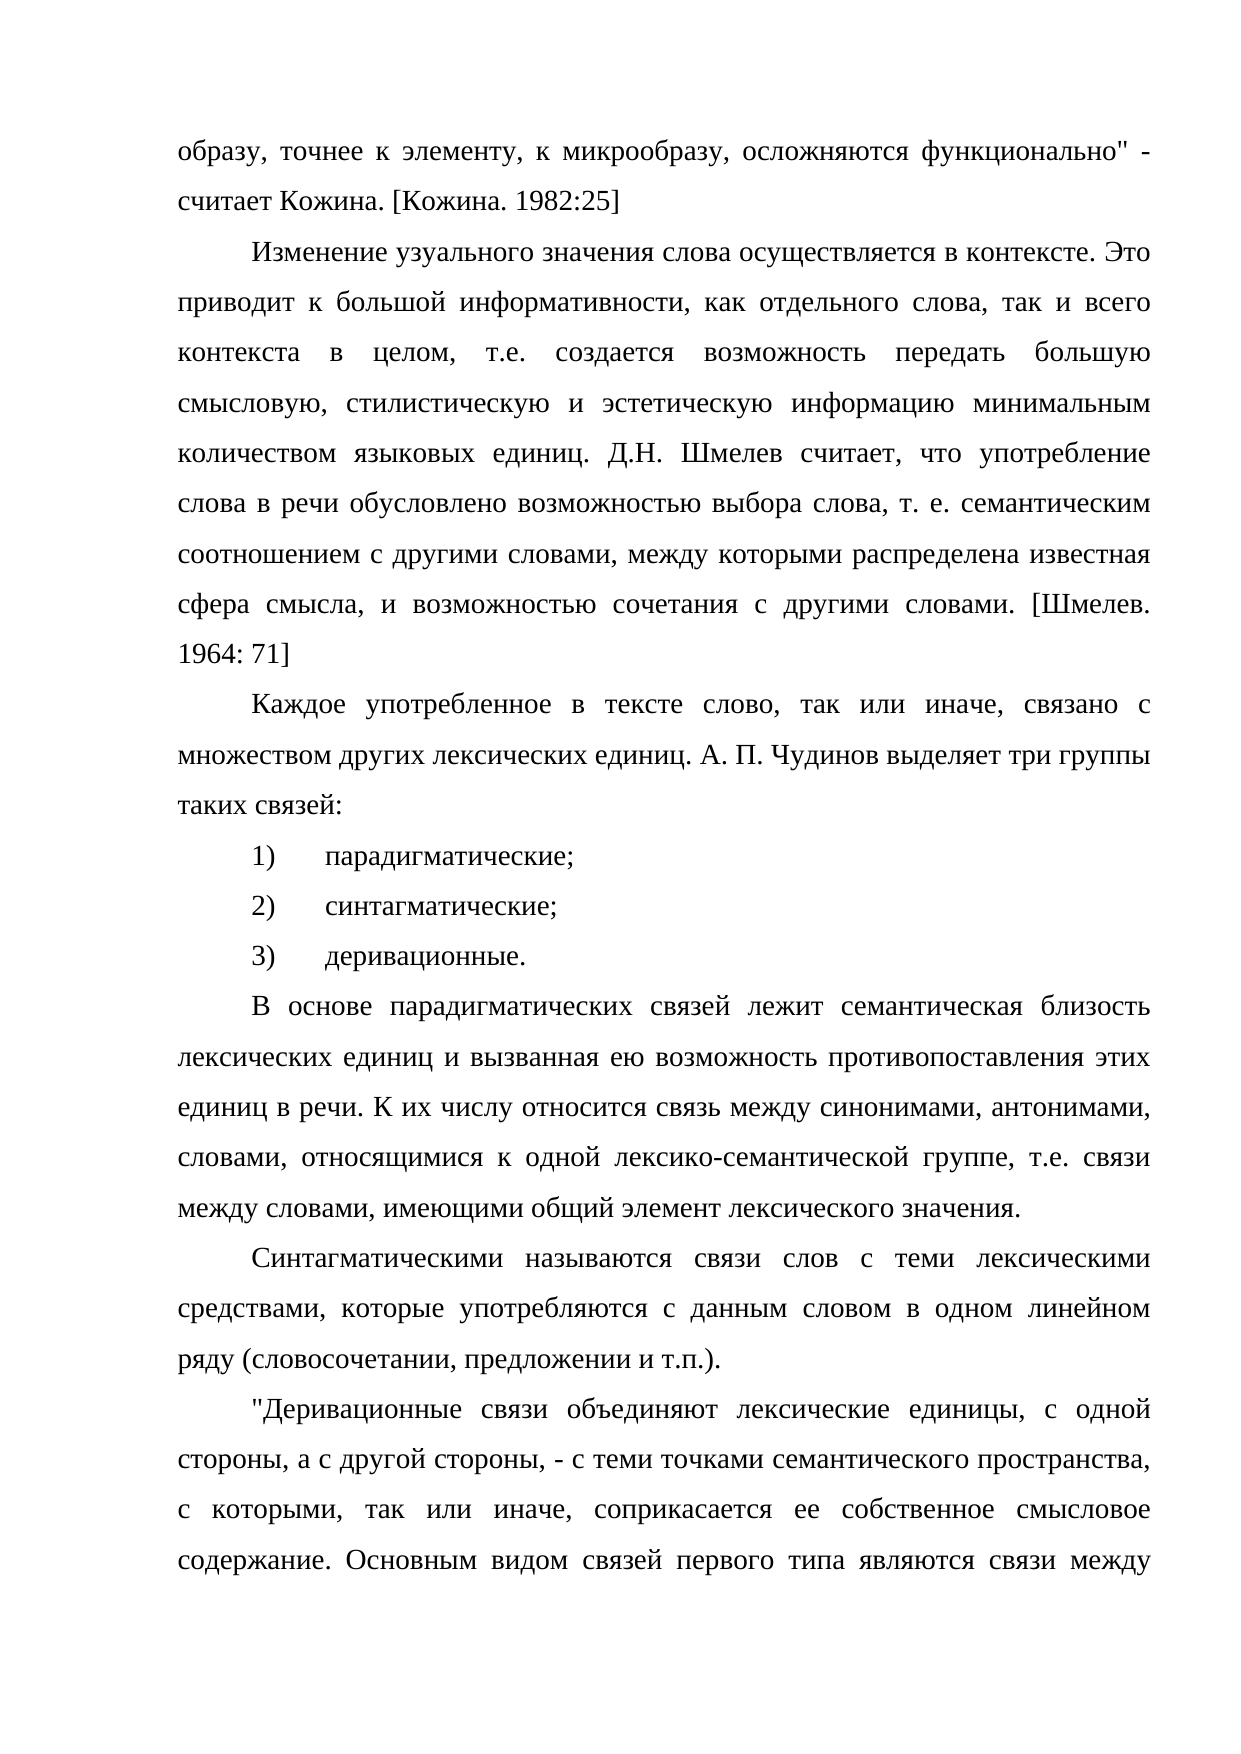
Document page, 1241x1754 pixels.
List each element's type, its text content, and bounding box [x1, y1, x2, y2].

text Синтагматическими называются связи слов с теми лексическими средствами, которые употребляются с данным словом в одном линейном ряду (словосочетании, предложении и т.п.). [177, 1240, 1152, 1374]
text Каждое употребленное в тексте слово, так или иначе, связано с множеством других лексических единиц. А. П. Чудинов выделяет три группы таких связей: [177, 687, 1152, 821]
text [177, 133, 1152, 217]
text В основе парадигматических связей лежит семантическая близость лексических единиц и вызванная ею возможность противопоставления этих единиц в речи. К их числу относится связь между синонимами, антонимами, словами, относящимися к одной лексико-семантической группе, т.е. связи между словами, имеющими общий элемент лексического значения. [177, 988, 1152, 1223]
list деривационные. [177, 938, 1152, 972]
list синтагматические; [177, 888, 1152, 921]
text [177, 1391, 1152, 1576]
text Изменение узуального значения слова осуществляется в контексте. Это приводит к большой информативности, как отдельного слова, так и всего контекста в целом, т.е. создается возможность передать большую смысловую, стилистическую и эстетическую информацию минимальным количеством языковых единиц. Д.Н. Шмелев считает, что употребление слова в речи обусловлено возможностью выбора слова, т. е. семантическим соотношением с другими словами, между которыми распределена известная сфера смысла, и возможностью сочетания с другими словами. [Шмелев. 1964: 71] [177, 234, 1152, 670]
list парадигматические; [177, 838, 1152, 871]
